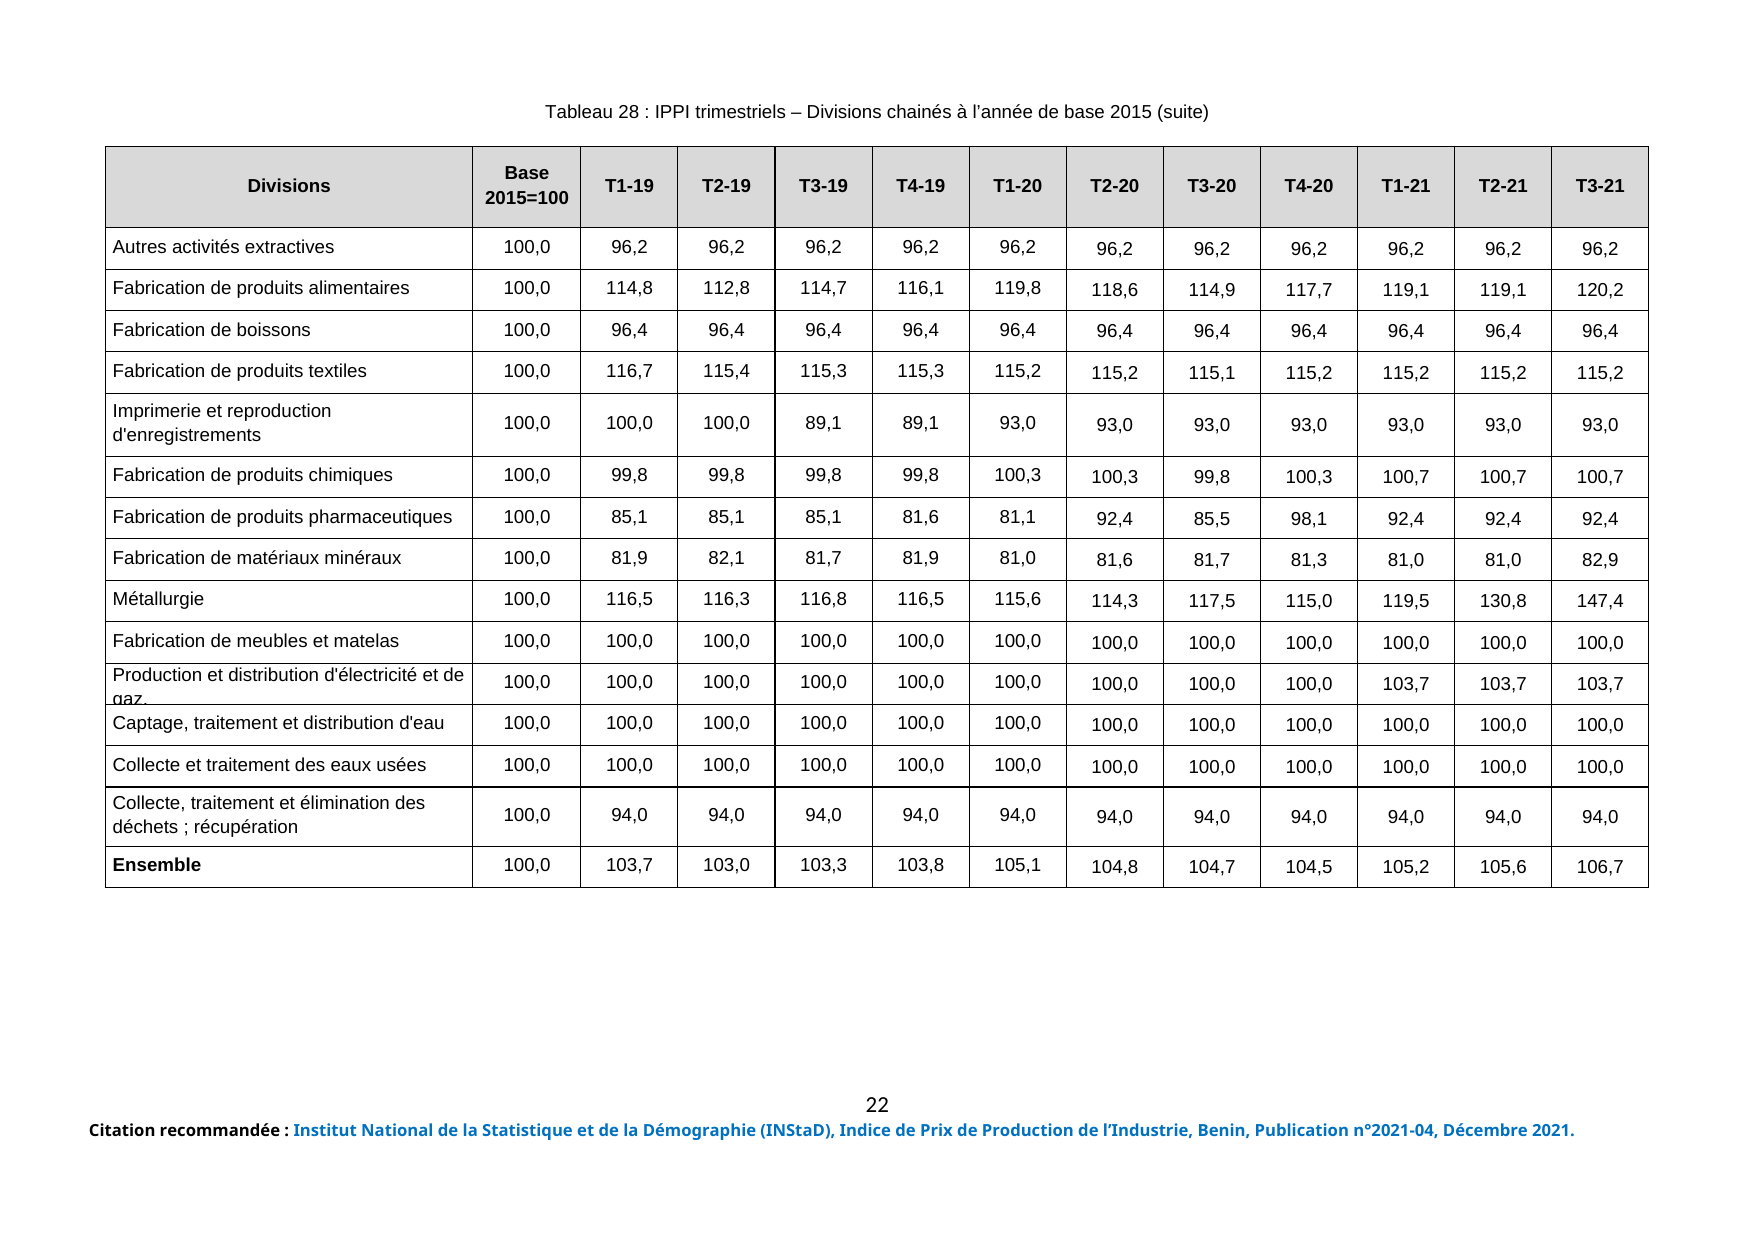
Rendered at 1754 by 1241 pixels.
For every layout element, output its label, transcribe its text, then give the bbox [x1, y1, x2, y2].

table_cell 96,2 [1261, 228, 1357, 268]
table_header Base 2015=100 [473, 147, 580, 227]
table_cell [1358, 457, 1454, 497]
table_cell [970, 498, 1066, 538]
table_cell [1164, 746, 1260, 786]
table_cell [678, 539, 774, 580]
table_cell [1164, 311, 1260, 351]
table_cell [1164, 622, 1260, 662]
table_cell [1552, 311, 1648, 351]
table_header T4-20 [1261, 147, 1357, 227]
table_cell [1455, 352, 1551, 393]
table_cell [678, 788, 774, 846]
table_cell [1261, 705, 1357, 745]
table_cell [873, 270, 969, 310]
table_header T1-21 [1358, 147, 1454, 227]
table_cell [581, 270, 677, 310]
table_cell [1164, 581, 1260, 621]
table_header T1-20 [970, 147, 1066, 227]
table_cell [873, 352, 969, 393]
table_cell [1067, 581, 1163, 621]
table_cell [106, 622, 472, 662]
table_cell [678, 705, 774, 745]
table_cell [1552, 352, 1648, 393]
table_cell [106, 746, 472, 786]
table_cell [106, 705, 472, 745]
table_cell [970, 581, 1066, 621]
table_header T3-19 [776, 147, 872, 227]
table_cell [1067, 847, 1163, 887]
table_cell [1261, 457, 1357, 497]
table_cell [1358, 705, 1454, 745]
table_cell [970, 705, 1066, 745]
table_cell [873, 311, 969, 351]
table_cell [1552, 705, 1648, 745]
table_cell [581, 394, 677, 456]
table_cell 96,2 [873, 228, 969, 268]
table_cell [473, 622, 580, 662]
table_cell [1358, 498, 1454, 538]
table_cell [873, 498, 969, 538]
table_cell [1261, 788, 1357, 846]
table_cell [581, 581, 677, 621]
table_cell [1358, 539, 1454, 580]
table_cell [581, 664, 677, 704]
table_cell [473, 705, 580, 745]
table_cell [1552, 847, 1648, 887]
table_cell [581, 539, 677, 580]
table_cell 96,2 [1455, 228, 1551, 268]
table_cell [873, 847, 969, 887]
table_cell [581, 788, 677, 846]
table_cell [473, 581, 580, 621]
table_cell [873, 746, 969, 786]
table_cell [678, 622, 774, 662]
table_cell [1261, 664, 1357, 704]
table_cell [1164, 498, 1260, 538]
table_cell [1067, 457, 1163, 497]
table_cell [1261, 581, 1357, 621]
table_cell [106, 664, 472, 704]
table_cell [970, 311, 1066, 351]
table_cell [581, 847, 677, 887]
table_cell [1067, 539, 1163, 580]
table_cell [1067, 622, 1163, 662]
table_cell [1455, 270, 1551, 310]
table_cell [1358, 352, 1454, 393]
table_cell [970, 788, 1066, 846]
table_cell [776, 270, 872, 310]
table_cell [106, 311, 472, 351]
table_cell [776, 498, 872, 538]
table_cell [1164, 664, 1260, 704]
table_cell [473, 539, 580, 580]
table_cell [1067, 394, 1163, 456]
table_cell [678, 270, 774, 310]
text Tableau 28 : IPPI trimestriels – Divisions chainés à l’année de base 2015 (suite) [89, 101, 1665, 123]
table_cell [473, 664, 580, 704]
table_cell 96,2 [970, 228, 1066, 268]
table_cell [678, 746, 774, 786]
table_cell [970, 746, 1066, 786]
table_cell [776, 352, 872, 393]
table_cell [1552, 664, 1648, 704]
table_cell 96,2 [678, 228, 774, 268]
table_header T1-19 [581, 147, 677, 227]
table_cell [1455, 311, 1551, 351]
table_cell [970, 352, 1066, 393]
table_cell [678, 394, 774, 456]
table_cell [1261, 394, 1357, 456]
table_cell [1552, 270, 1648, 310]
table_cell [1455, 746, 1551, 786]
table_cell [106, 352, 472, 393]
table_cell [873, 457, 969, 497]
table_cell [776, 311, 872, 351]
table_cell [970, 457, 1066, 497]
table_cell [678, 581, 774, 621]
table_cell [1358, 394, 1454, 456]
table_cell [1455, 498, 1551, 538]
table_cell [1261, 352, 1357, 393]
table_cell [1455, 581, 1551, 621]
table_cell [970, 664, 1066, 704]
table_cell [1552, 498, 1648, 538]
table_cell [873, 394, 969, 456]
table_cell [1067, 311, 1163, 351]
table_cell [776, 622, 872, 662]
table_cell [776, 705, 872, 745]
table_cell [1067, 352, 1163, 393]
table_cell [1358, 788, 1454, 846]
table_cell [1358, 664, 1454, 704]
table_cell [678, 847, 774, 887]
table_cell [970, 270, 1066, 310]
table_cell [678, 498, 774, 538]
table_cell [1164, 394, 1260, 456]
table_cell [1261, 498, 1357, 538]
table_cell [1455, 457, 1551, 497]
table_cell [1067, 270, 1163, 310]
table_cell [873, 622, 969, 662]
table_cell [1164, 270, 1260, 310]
table_header T2-21 [1455, 147, 1551, 227]
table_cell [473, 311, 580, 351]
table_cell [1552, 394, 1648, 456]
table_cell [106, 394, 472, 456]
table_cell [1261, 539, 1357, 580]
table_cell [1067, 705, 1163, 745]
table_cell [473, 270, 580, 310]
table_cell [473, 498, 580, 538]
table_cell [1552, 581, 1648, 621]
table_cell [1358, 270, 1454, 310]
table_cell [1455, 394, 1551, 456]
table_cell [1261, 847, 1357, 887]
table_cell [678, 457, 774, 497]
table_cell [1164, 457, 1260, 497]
table_header T2-20 [1067, 147, 1163, 227]
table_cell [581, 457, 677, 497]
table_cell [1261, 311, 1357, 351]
table_header T3-21 [1552, 147, 1648, 227]
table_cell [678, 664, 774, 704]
table_header T3-20 [1164, 147, 1260, 227]
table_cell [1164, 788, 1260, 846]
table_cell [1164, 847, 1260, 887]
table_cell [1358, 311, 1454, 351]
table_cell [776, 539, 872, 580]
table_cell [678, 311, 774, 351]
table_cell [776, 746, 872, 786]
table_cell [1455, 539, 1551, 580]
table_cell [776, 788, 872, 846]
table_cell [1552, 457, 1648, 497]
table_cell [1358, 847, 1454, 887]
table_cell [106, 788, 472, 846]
table_cell 96,2 [1358, 228, 1454, 268]
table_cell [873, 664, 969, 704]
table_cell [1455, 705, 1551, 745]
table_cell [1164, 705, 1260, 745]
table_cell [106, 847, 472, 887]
table_cell 96,2 [581, 228, 677, 268]
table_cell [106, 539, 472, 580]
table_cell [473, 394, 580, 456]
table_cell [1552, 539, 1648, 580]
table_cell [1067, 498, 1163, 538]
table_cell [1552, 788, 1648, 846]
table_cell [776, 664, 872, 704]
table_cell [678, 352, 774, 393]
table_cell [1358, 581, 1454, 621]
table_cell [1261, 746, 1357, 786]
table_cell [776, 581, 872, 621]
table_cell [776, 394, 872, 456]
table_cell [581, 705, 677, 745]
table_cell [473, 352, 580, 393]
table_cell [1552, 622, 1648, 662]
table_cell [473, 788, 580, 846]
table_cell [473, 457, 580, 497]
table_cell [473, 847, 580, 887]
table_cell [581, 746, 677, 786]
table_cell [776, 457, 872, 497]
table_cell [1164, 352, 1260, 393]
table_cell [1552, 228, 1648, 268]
table_cell Autres activités extractives [106, 228, 472, 268]
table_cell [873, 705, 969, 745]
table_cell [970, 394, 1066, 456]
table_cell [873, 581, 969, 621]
table_cell 100,0 [473, 228, 580, 268]
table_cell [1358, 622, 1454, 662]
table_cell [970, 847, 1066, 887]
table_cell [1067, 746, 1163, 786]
table_cell 96,2 [1164, 228, 1260, 268]
table_cell 96,2 [1067, 228, 1163, 268]
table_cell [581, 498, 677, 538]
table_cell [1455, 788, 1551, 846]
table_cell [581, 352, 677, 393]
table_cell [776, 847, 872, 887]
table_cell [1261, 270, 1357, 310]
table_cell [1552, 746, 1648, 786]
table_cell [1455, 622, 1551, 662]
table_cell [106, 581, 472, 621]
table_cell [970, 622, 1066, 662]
table_cell 96,2 [776, 228, 872, 268]
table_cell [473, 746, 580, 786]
table_header T2-19 [678, 147, 774, 227]
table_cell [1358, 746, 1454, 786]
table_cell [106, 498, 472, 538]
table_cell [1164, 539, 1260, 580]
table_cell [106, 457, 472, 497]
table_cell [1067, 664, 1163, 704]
table_header T4-19 [873, 147, 969, 227]
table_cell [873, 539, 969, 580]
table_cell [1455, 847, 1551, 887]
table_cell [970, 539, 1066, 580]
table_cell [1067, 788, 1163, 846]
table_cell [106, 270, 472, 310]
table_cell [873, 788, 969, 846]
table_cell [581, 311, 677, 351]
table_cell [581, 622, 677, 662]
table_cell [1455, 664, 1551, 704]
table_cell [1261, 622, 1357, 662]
table_header Divisions [106, 147, 472, 227]
